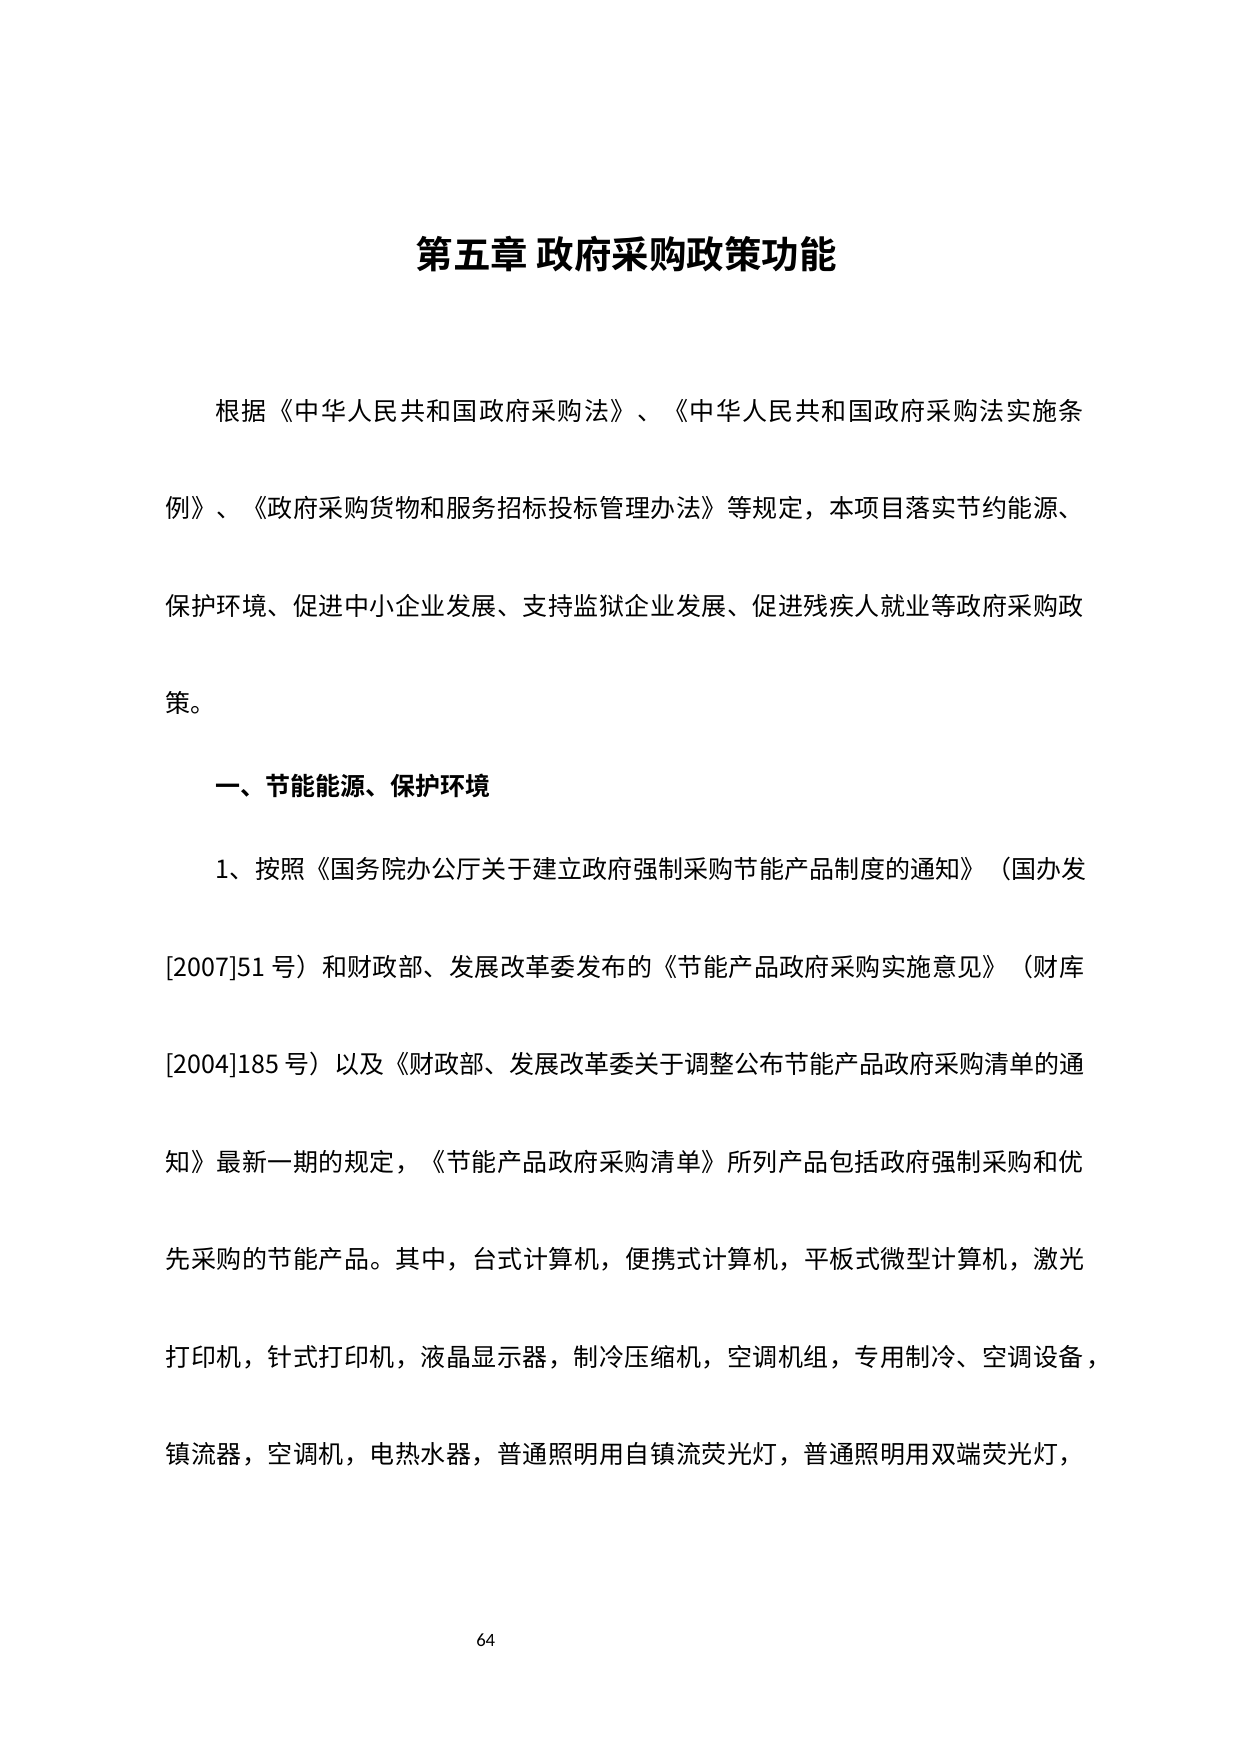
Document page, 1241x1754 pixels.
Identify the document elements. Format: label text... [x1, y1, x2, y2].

text 第五章 政府采购政策功能 [165, 219, 1087, 284]
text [165, 835, 1087, 1485]
text 一、节能能源、保护环境 [165, 752, 1087, 817]
text 根据《中华人民共和国政府采购法》、《中华人民共和国政府采购法实施条例》、《政府采购货物和服务招标投标管理办法》等规定，本项目落实节约能源、保护环境、促进中小企业发展、支持监狱企业发展、促进残疾人就业等政府采购政策。 [165, 377, 1087, 734]
